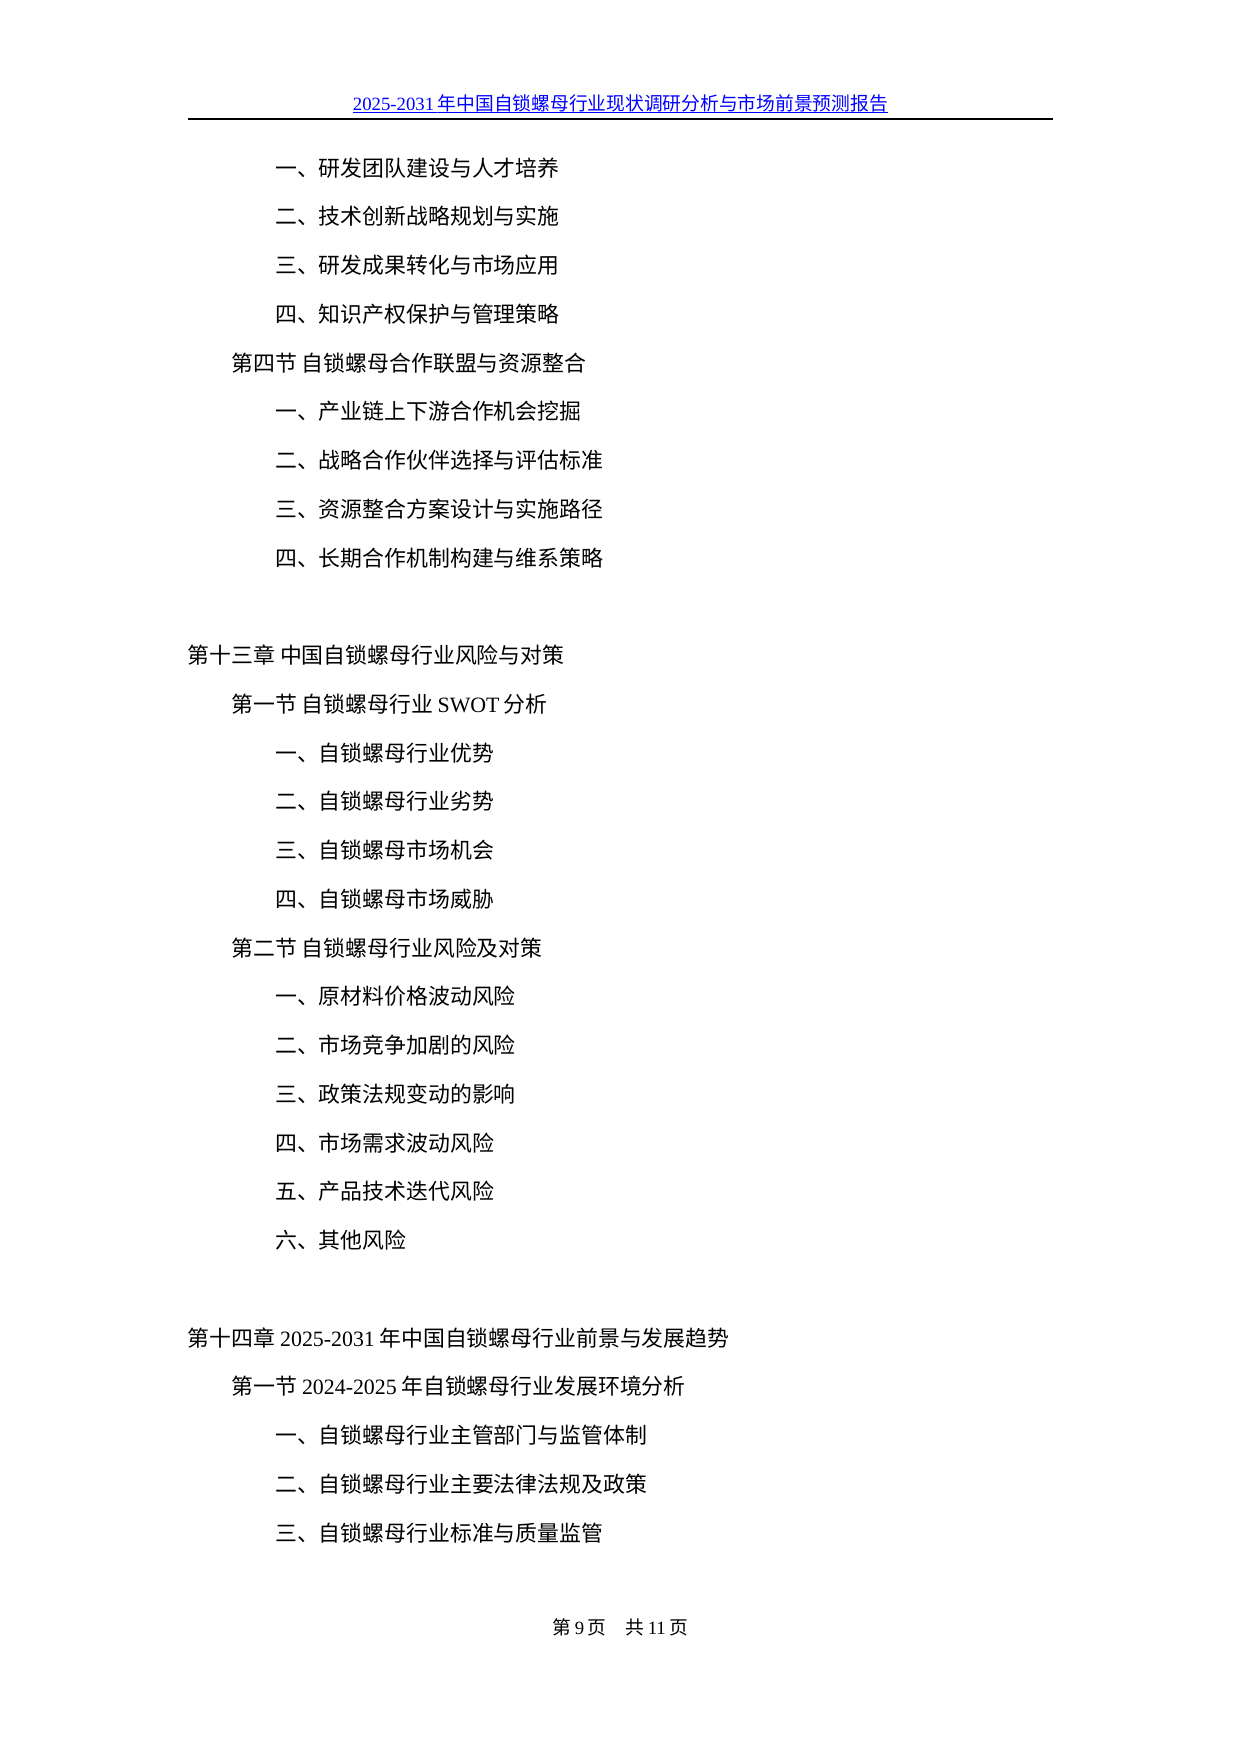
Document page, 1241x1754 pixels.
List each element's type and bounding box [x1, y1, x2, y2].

text [187, 150, 1053, 1548]
